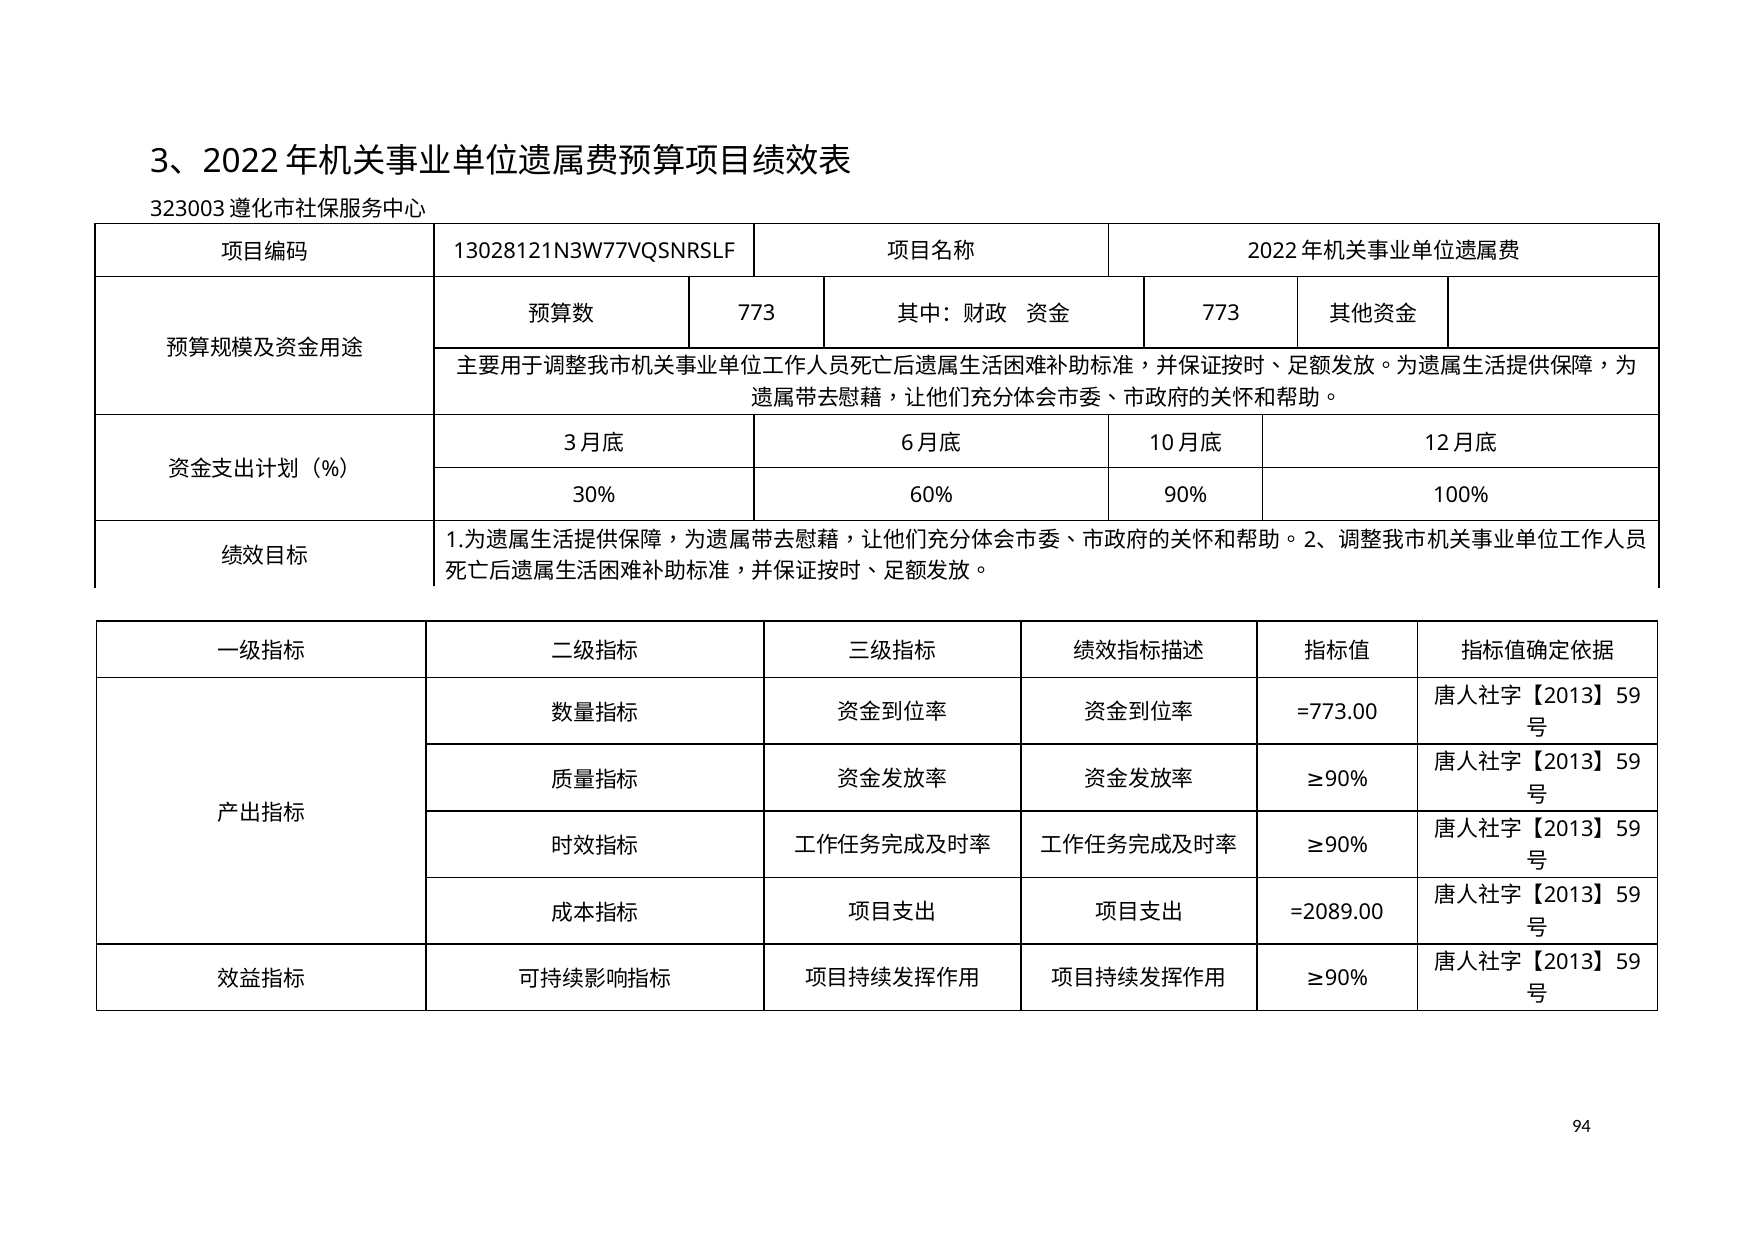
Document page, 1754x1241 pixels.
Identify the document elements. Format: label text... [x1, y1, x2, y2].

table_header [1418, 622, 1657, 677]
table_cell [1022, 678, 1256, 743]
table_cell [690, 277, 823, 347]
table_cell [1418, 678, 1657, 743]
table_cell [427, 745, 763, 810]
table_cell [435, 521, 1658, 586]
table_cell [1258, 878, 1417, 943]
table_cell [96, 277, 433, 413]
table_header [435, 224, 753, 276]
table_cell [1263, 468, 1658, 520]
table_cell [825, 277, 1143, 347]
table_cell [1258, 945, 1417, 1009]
text 3、2022年机关事业单位遗属费预算项目绩效表 [150, 125, 1604, 190]
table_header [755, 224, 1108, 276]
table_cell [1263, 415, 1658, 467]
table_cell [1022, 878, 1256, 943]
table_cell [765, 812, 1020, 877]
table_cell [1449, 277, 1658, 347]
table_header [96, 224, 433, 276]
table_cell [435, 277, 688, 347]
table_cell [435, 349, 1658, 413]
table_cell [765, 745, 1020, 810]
text 323003遵化市社保服务中心 [150, 190, 1604, 223]
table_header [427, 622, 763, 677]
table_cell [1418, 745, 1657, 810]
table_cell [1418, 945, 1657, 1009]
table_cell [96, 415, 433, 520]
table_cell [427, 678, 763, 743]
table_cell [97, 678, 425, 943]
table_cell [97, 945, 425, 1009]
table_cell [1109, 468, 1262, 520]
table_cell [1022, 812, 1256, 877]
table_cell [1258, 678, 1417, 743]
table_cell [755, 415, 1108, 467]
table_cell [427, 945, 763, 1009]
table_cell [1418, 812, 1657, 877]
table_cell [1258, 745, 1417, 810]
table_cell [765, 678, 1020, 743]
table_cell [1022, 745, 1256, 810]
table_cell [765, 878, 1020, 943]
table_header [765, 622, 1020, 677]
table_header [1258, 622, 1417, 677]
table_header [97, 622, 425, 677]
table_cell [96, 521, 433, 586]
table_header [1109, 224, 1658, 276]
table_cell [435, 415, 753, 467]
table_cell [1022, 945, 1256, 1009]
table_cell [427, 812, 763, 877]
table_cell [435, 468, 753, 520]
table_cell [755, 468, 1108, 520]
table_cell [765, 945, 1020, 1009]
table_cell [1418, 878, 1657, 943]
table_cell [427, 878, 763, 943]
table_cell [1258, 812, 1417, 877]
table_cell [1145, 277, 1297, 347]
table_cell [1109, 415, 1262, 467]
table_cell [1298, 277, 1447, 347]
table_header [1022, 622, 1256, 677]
